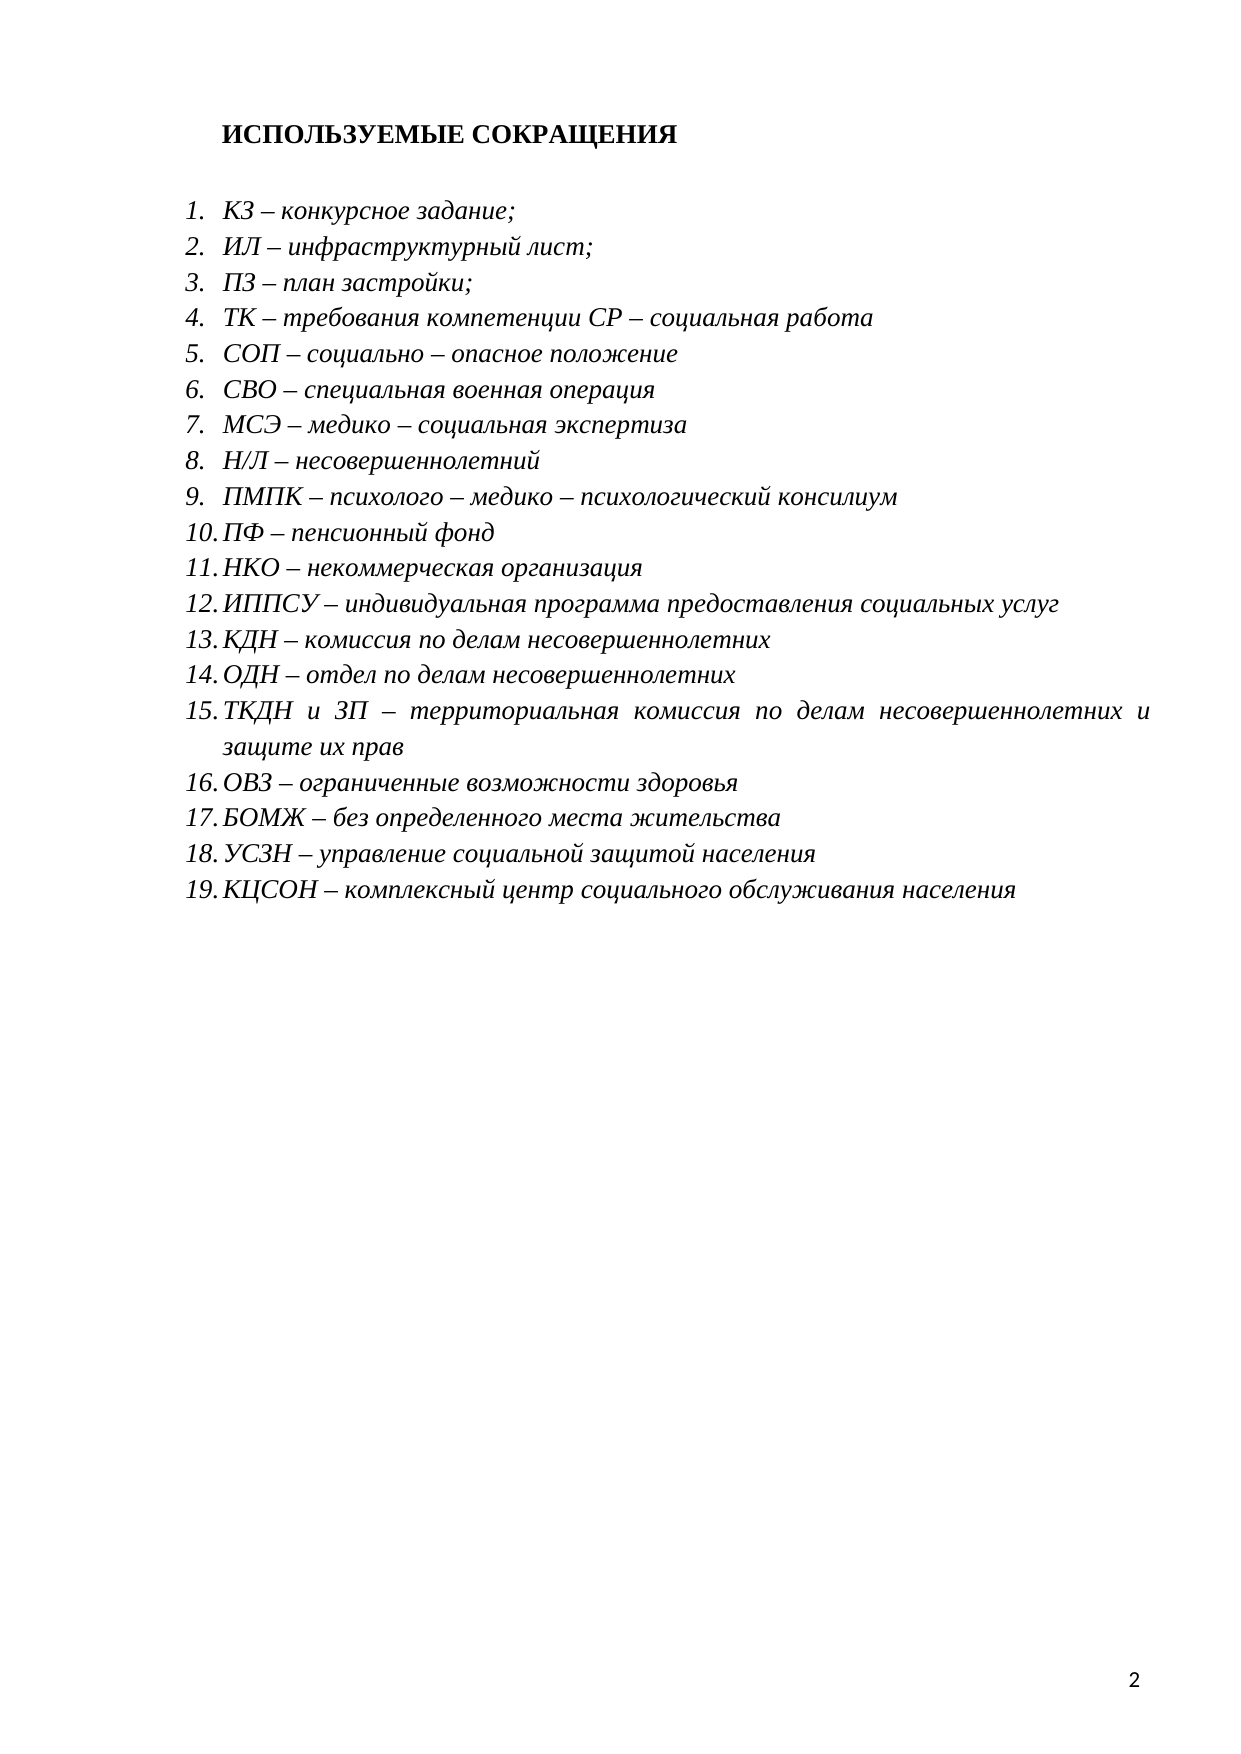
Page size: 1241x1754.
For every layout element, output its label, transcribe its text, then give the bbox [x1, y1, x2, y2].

list УСЗН – управление социальной защитой населения [185, 837, 1152, 868]
list КЦСОН – комплексный центр социального обслуживания населения [185, 873, 1152, 904]
list ПЗ – план застройки; [185, 266, 1152, 297]
list СВО – специальная военная операция [185, 373, 1152, 404]
list МСЭ – медико – социальная экспертиза [185, 408, 1152, 440]
list БОМЖ – без определенного места жительства [185, 802, 1152, 833]
list ИППСУ – индивидуальная программа предоставления социальных услуг [185, 587, 1152, 618]
list ТК – требования компетенции СР – социальная работа [185, 301, 1152, 332]
list ТКДН и ЗП – территориальная комиссия по делам несовершеннолетних и защите их прав [185, 694, 1152, 761]
list ПМПК – психолого – медико – психологический консилиум [185, 480, 1152, 511]
list НКО – некоммерческая организация [185, 551, 1152, 583]
list СОП – социально – опасное положение [185, 337, 1152, 368]
list КЗ – конкурсное задание; [185, 194, 1152, 225]
list ИЛ – инфраструктурный лист; [185, 230, 1152, 261]
list ОВЗ – ограниченные возможности здоровья [185, 766, 1152, 797]
list Н/Л – несовершеннолетний [185, 444, 1152, 475]
list КДН – комиссия по делам несовершеннолетних [185, 623, 1152, 654]
list ПФ – пенсионный фонд [185, 516, 1152, 547]
list ИСПОЛЬЗУЕМЫЕ СОКРАЩЕНИЯ [148, 118, 1152, 149]
list ОДН – отдел по делам несовершеннолетних [185, 659, 1152, 690]
